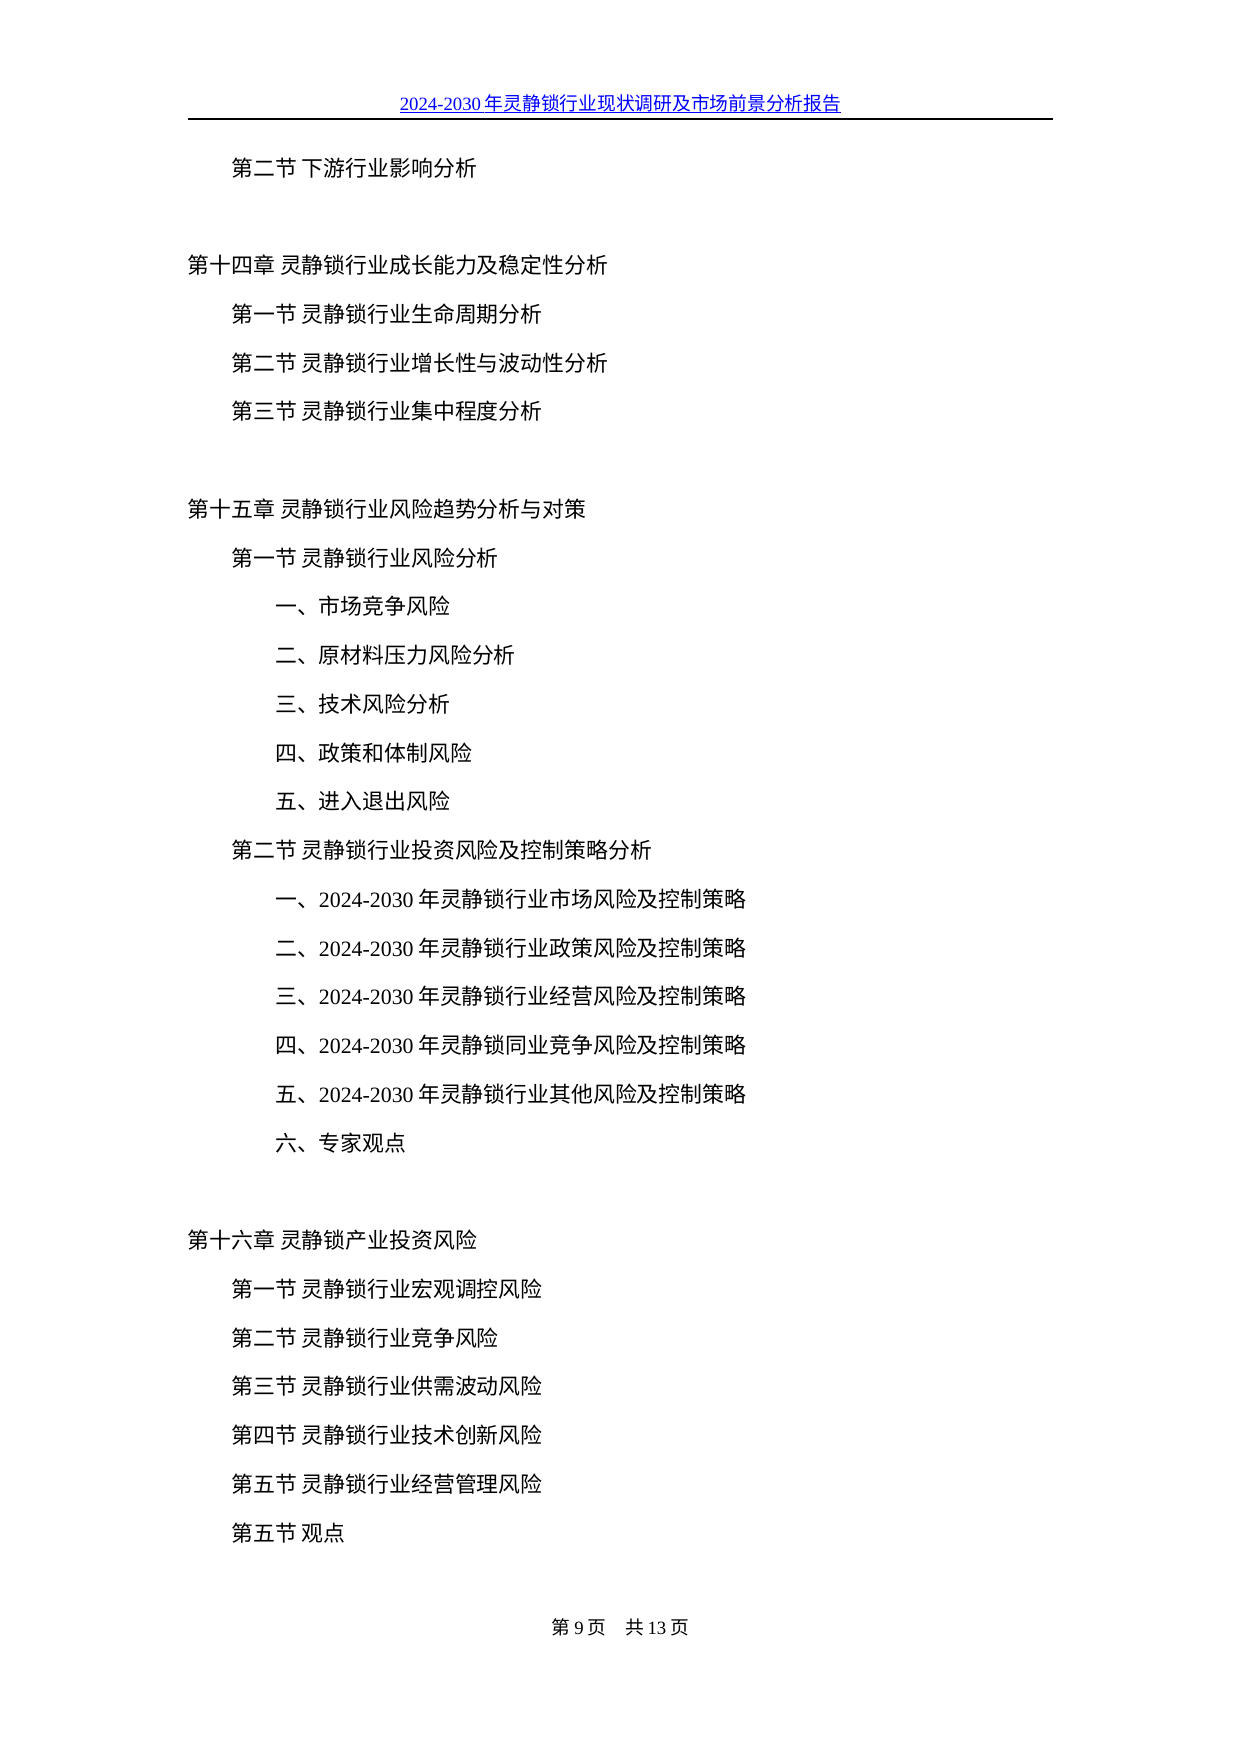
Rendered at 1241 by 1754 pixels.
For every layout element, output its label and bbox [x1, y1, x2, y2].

text [187, 150, 1053, 1548]
